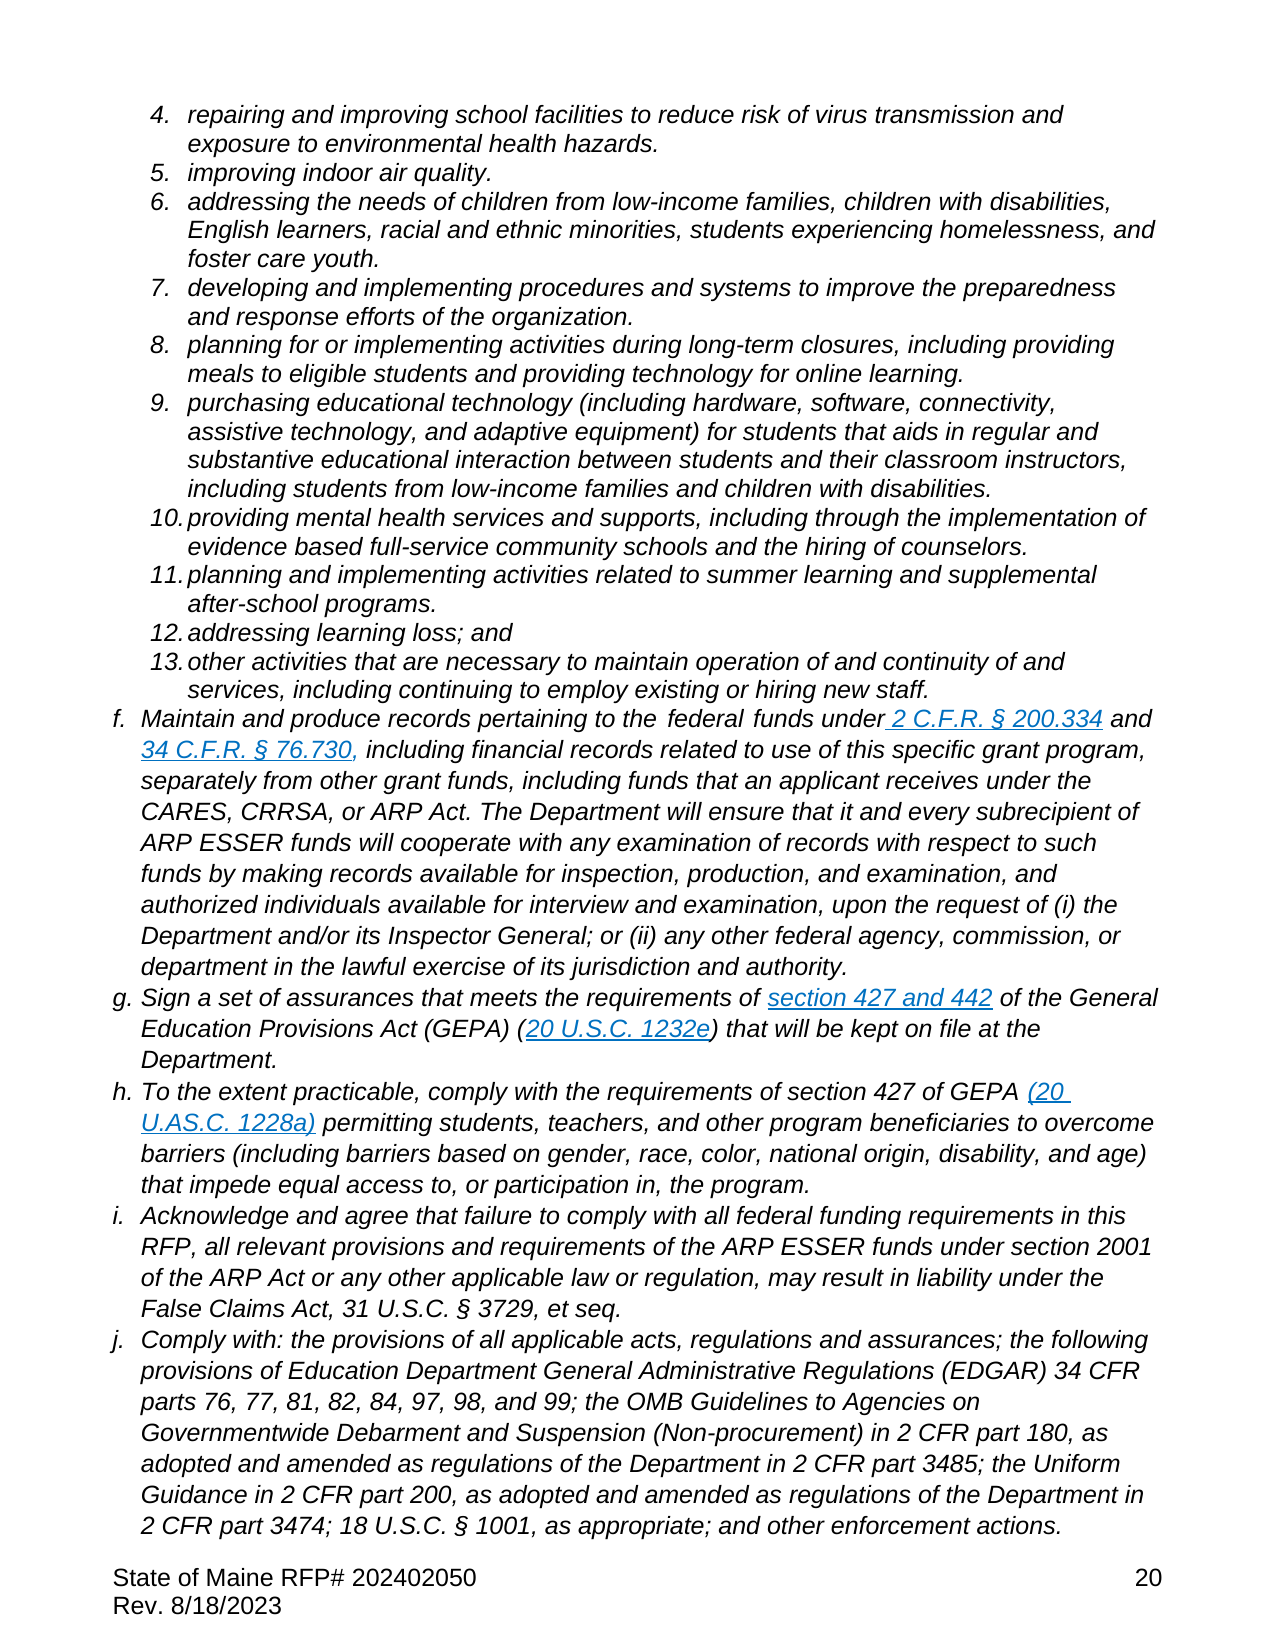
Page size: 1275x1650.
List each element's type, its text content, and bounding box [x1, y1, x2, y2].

list addressing learning loss; and [150, 618, 1162, 647]
list purchasing educational technology (including hardware, software, connectivity, assistive technology, and adaptive equipment) for students that aids in regular and substantive educational interaction between students and their classroom instructors, including students from low-income families and children with disabilities. [150, 388, 1162, 503]
list repairing and improving school facilities to reduce risk of virus transmission and exposure to environmental health hazards. [150, 100, 1162, 158]
list planning for or implementing activities during long-term closures, including providing meals to eligible students and providing technology for online learning. [150, 330, 1162, 388]
list providing mental health services and supports, including through the implementation of evidence based full-service community schools and the hiring of counselors. [150, 503, 1162, 560]
list Comply with: the provisions of all applicable acts, regulations and assurances; the following provisions of Education Department General Administrative Regulations (EDGAR) 34 CFR parts 76, 77, 81, 82, 84, 97, 98, and 99; the OMB Guidelines to Agencies on Governmentwide Debarment and Suspension (Non-procurement) in 2 CFR part 180, as adopted and amended as regulations of the Department in 2 CFR part 3485; the Uniform Guidance in 2 CFR part 200, as adopted and amended as regulations of the Department in 2 CFR part 3474; 18 U.S.C. § 1001, as appropriate; and other enforcement actions. [112, 1325, 1162, 1540]
list Acknowledge and agree that failure to comply with all federal funding requirements in this RFP, all relevant provisions and requirements of the ARP ESSER funds under section 2001 of the ARP Act or any other applicable law or regulation, may result in liability under the False Claims Act, 31 U.S.C. § 3729, et seq. [112, 1201, 1162, 1323]
list To the extent practicable, comply with the requirements of section 427 of GEPA (20 U.AS.C. 1228a) permitting students, teachers, and other program beneficiaries to overcome barriers (including barriers based on gender, race, color, national origin, disability, and age) that impede equal access to, or participation in, the program. [112, 1077, 1162, 1198]
list addressing the needs of children from low-income families, children with disabilities, English learners, racial and ethnic minorities, students experiencing homelessness, and foster care youth. [150, 187, 1162, 273]
list planning and implementing activities related to summer learning and supplemental after-school programs. [150, 560, 1162, 618]
list developing and implementing procedures and systems to improve the preparedness and response efforts of the organization. [150, 273, 1162, 330]
list improving indoor air quality. [150, 158, 1162, 187]
list Maintain and produce records pertaining to the federal funds under 2 C.F.R. § 200.334 and 34 C.F.R. § 76.730, including financial records related to use of this specific grant program, separately from other grant funds, including funds that an applicant receives under the CARES, CRRSA, or ARP Act. The Department will ensure that it and every subrecipient of ARP ESSER funds will cooperate with any examination of records with respect to such funds by making records available for inspection, production, and examination, and authorized individuals available for interview and examination, upon the request of (i) the Department and/or its Inspector General; or (ii) any other federal agency, commission, or department in the lawful exercise of its jurisdiction and authority. [112, 704, 1162, 981]
list other activities that are necessary to maintain operation of and continuity of and services, including continuing to employ existing or hiring new staff. [150, 647, 1162, 704]
list Sign a set of assurances that meets the requirements of section 427 and 442 of the General Education Provisions Act (GEPA) (20 U.S.C. 1232e) that will be kept on file at the Department. [112, 983, 1162, 1074]
